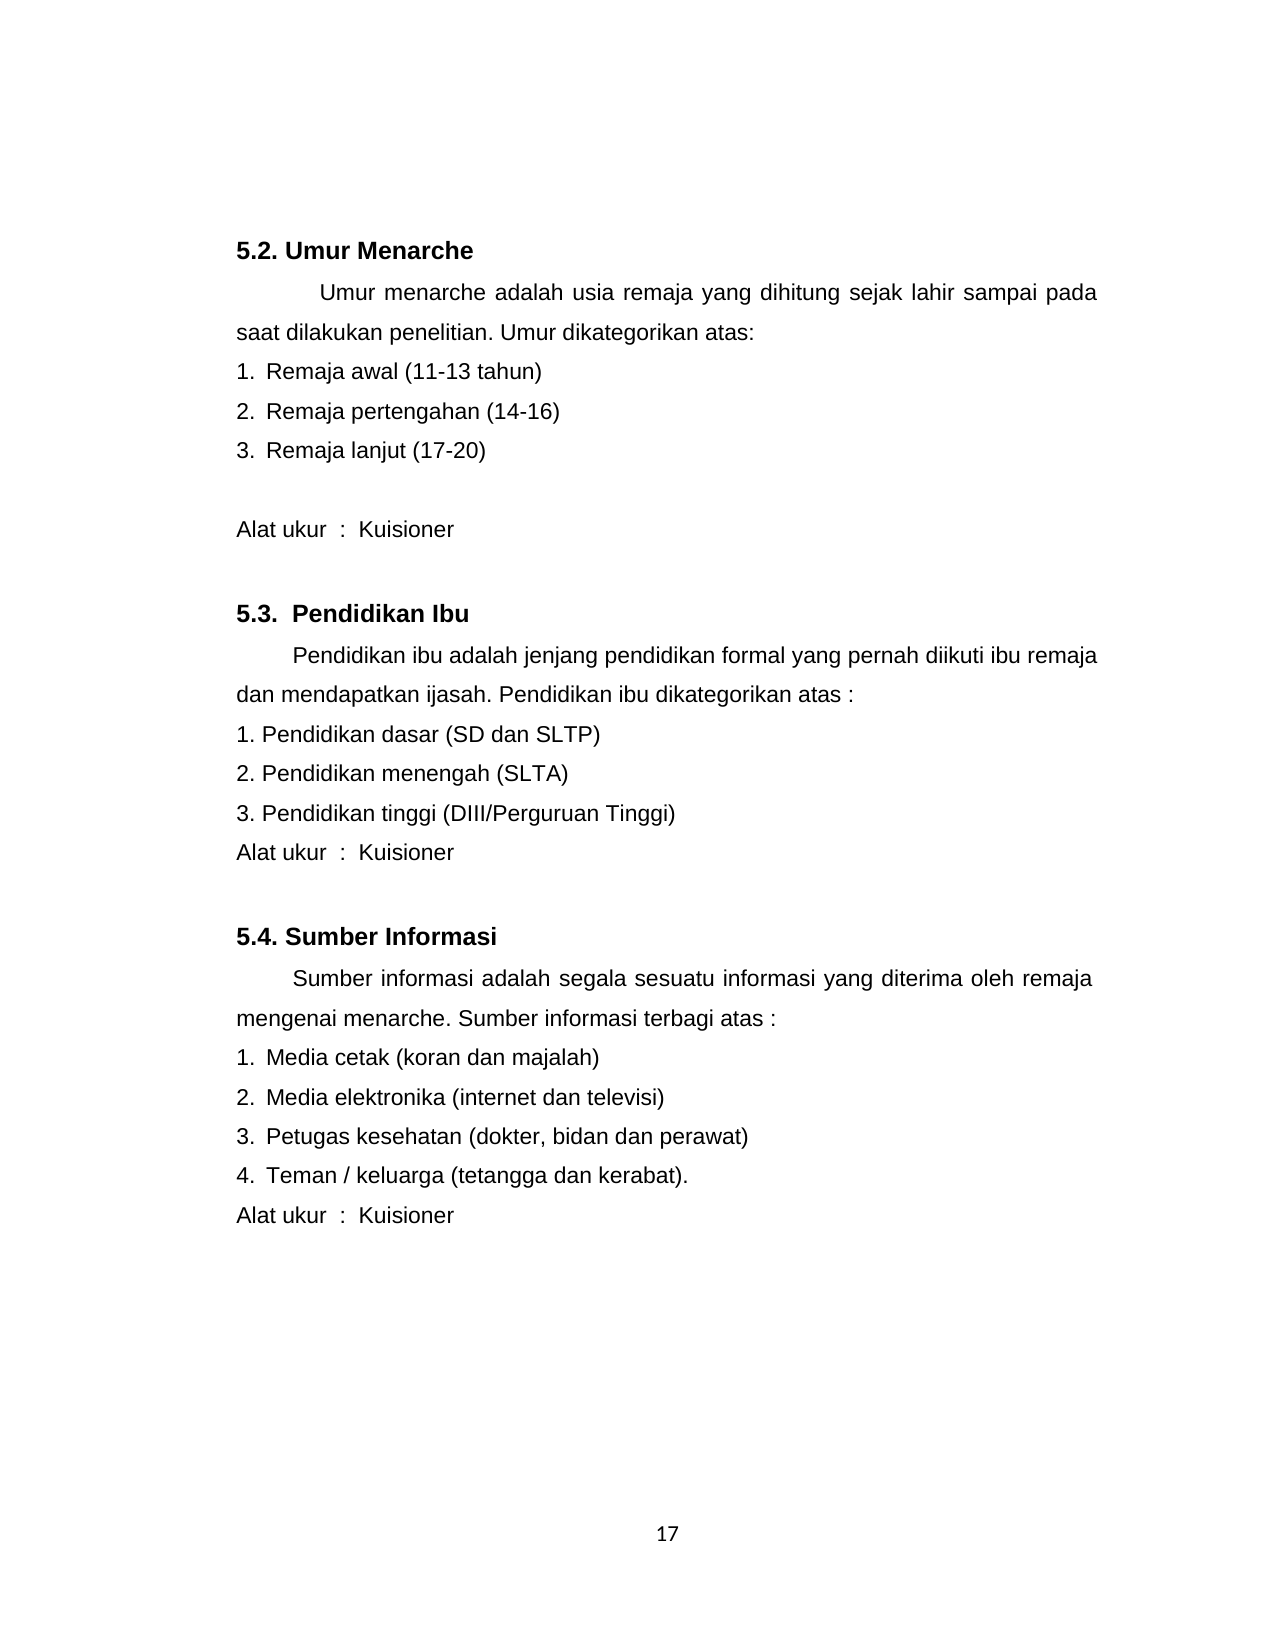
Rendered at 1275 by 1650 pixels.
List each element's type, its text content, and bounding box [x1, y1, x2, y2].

text 5.3. Pendidikan Ibu [236, 599, 1098, 628]
text Pendidikan ibu adalah jenjang pendidikan formal yang pernah diikuti ibu remaja dan mendapatkan ijasah. Pendidikan ibu dikategorikan atas : [236, 642, 1098, 708]
list Teman / keluarga (tetangga dan kerabat). [236, 1162, 1092, 1189]
text Alat ukur : Kuisioner [236, 516, 1098, 543]
text Alat ukur : Kuisioner [236, 839, 1098, 866]
list Media elektronika (internet dan televisi) [236, 1083, 1092, 1110]
text Sumber informasi adalah segala sesuatu informasi yang diterima oleh remaja mengenai menarche. Sumber informasi terbagi atas : [236, 965, 1092, 1031]
text Umur menarche adalah usia remaja yang dihitung sejak lahir sampai pada saat dilakukan penelitian. Umur dikategorikan atas: [236, 279, 1098, 345]
text 3. Pendidikan tinggi (DIII/Perguruan Tinggi) [236, 800, 1098, 826]
text 5.2. Umur Menarche [236, 236, 1098, 265]
list Remaja lanjut (17-20) [236, 437, 1098, 464]
list Media cetak (koran dan majalah) [236, 1044, 1092, 1070]
list Remaja awal (11-13 tahun) [236, 358, 1098, 385]
text 5.4. Sumber Informasi [236, 922, 1098, 951]
list Remaja pertengahan (14-16) [236, 398, 1098, 424]
list Petugas kesehatan (dokter, bidan dan perawat) [236, 1123, 1092, 1149]
text 2. Pendidikan menengah (SLTA) [236, 760, 1098, 787]
text Alat ukur : Kuisioner [236, 1202, 1098, 1228]
text 1. Pendidikan dasar (SD dan SLTP) [236, 721, 1098, 747]
